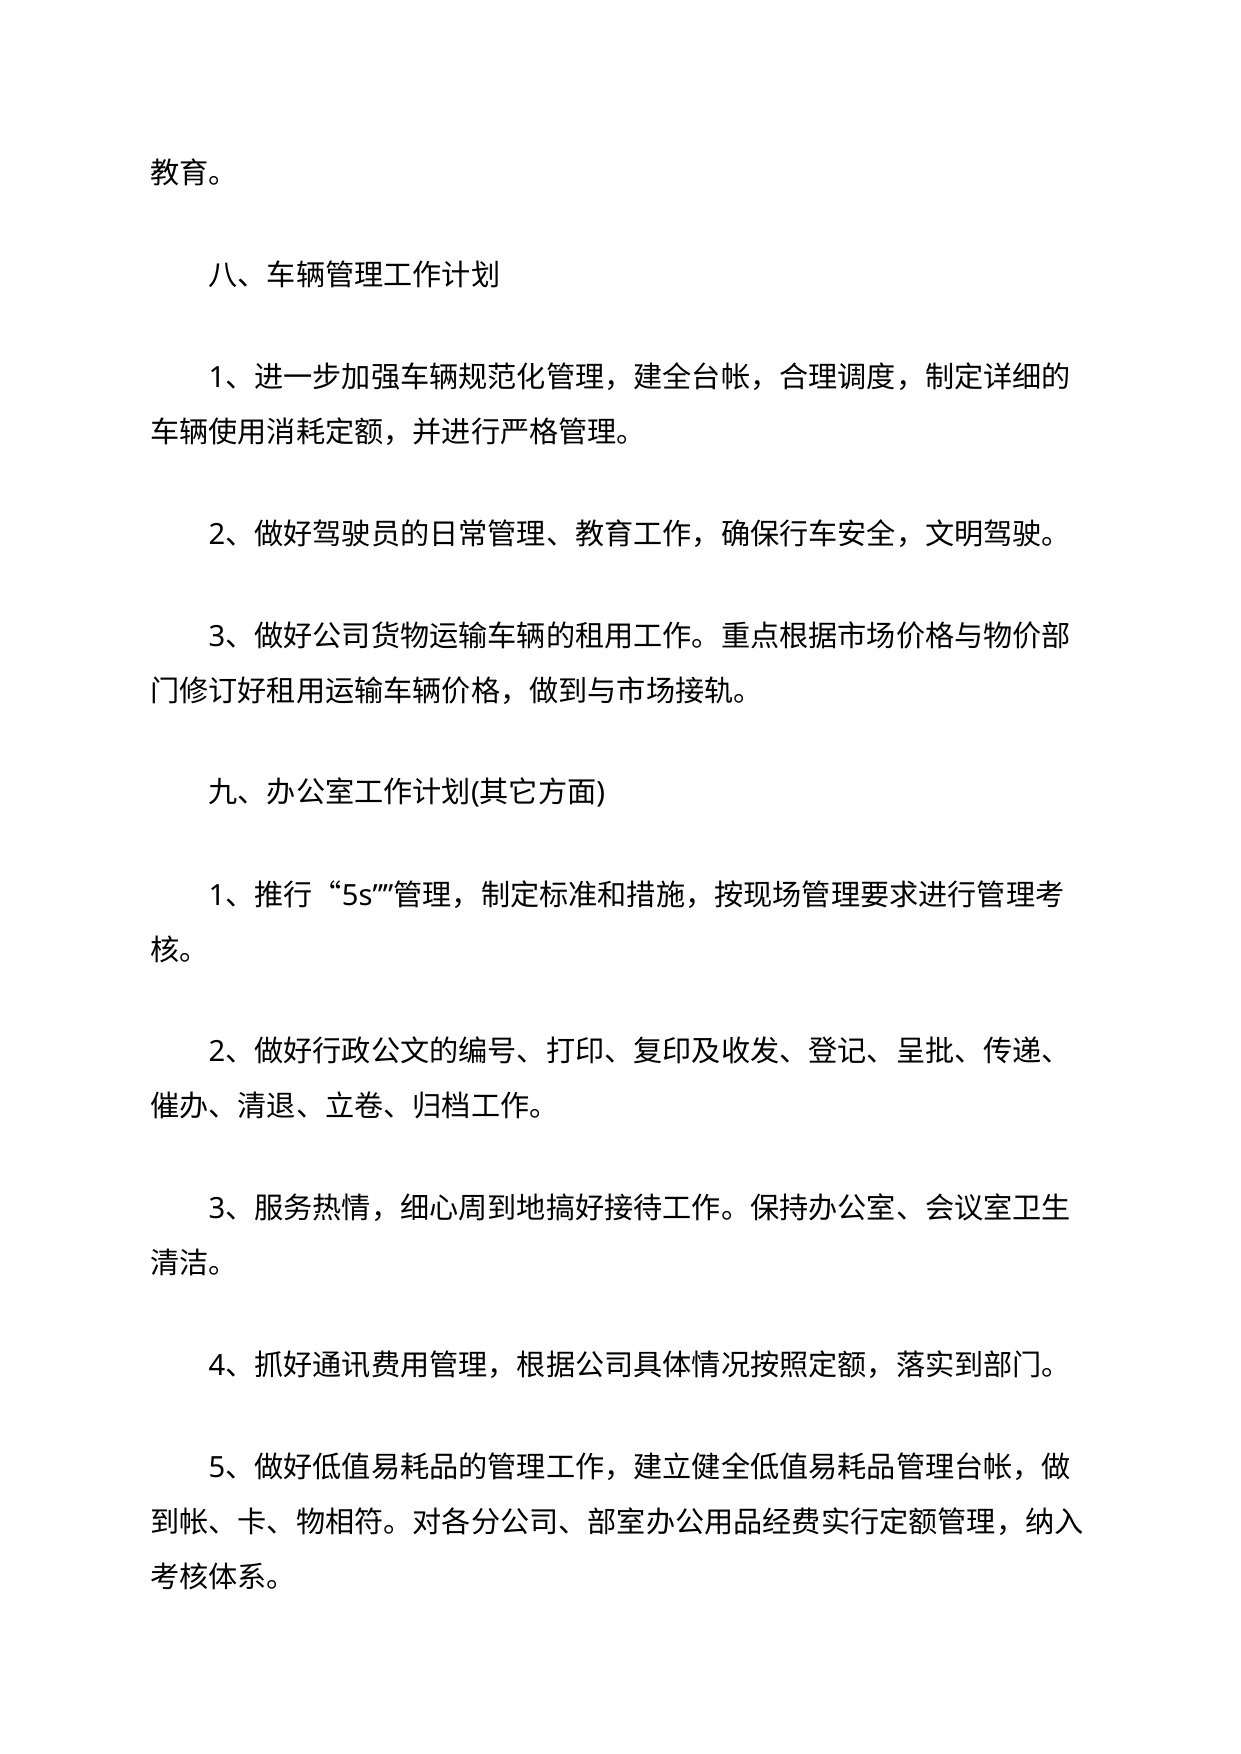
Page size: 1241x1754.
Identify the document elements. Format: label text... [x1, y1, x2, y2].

text 3、服务热情，细心周到地搞好接待工作。保持办公室、会议室卫生清洁。 [150, 1184, 1090, 1282]
text 八、车辆管理工作计划 [150, 252, 1090, 294]
text 4、抓好通讯费用管理，根据公司具体情况按照定额，落实到部门。 [150, 1341, 1090, 1384]
text 5、做好低值易耗品的管理工作，建立健全低值易耗品管理台帐，做到帐、卡、物相符。对各分公司、部室办公用品经费实行定额管理，纳入考核体系。 [150, 1443, 1090, 1596]
text 2、做好行政公文的编号、打印、复印及收发、登记、呈批、传递、催办、清退、立卷、归档工作。 [150, 1028, 1090, 1125]
text 九、办公室工作计划(其它方面) [150, 769, 1090, 811]
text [150, 150, 1090, 192]
text 2、做好驾驶员的日常管理、教育工作，确保行车安全，文明驾驶。 [150, 510, 1090, 553]
text 1、进一步加强车辆规范化管理，建全台帐，合理调度，制定详细的车辆使用消耗定额，并进行严格管理。 [150, 353, 1090, 451]
text 1、推行“5s””管理，制定标准和措施，按现场管理要求进行管理考核。 [150, 871, 1090, 968]
text 3、做好公司货物运输车辆的租用工作。重点根据市场价格与物价部门修订好租用运输车辆价格，做到与市场接轨。 [150, 612, 1090, 709]
